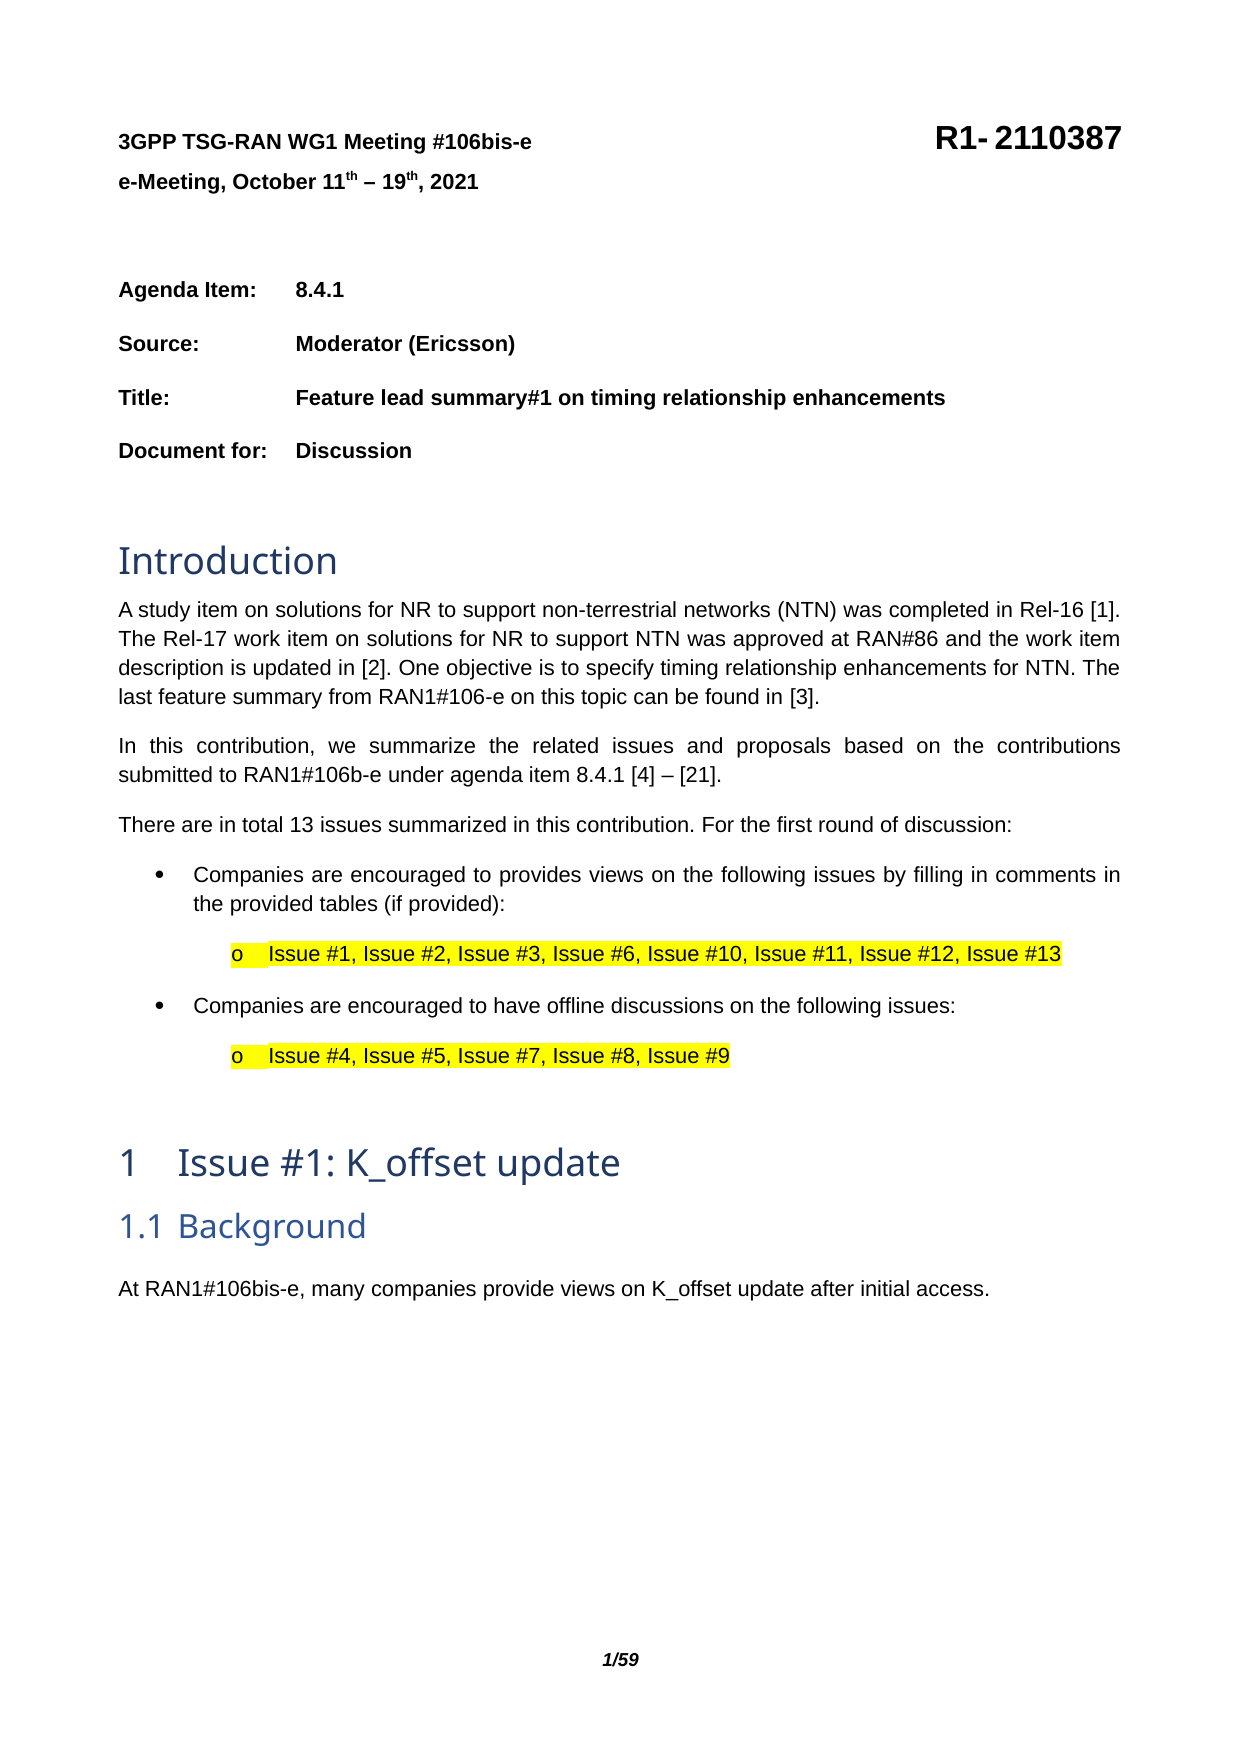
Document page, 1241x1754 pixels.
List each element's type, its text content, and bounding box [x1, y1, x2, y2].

text Title: Feature lead summary#1 on timing relationship enhancements [118, 384, 1122, 409]
text Source: Moderator (Ericsson) [118, 330, 1122, 356]
list Companies are encouraged to provides views on the following issues by filling in comments in the provided tables (if provided): [156, 862, 1122, 916]
subtitle 1.1 Background [118, 1203, 1122, 1248]
text In this contribution, we summarize the related issues and proposals based on the contributions submitted to RAN1#106b-e under agenda item 8.4.1 [4] – [21]. [118, 733, 1122, 788]
text Agenda Item: 8.4.1 [118, 276, 1122, 302]
text A study item on solutions for NR to support non-terrestrial networks (NTN) was completed in Rel-16 [1]. The Rel-17 work item on solutions for NR to support NTN was approved at RAN#86 and the work item description is updated in [2]. One objective is to specify timing relationship enhancements for NTN. The last feature summary from RAN1#106-e on this topic can be found in [3]. [118, 597, 1122, 709]
text There are in total 13 issues summarized in this contribution. For the first round of discussion: [118, 812, 1122, 837]
text e-Meeting, October 11th – 19th, 2021 [118, 168, 1122, 194]
list Issue #4, Issue #5, Issue #7, Issue #8, Issue #9 [231, 1042, 1122, 1069]
subtitle 1 Issue #1: K_offset update [118, 1136, 1122, 1187]
text 3GPP TSG-RAN WG1 Meeting #106bis-e R1- 2110387 [118, 118, 1122, 157]
text At RAN1#106bis-e, many companies provide views on K_offset update after initial access. [118, 1276, 1122, 1301]
list Companies are encouraged to have offline discussions on the following issues: [156, 993, 1122, 1018]
subtitle Introduction [118, 534, 1122, 585]
text Document for: Discussion [118, 438, 1122, 463]
list Issue #1, Issue #2, Issue #3, Issue #6, Issue #10, Issue #11, Issue #12, Issue #13 [268, 941, 1122, 968]
